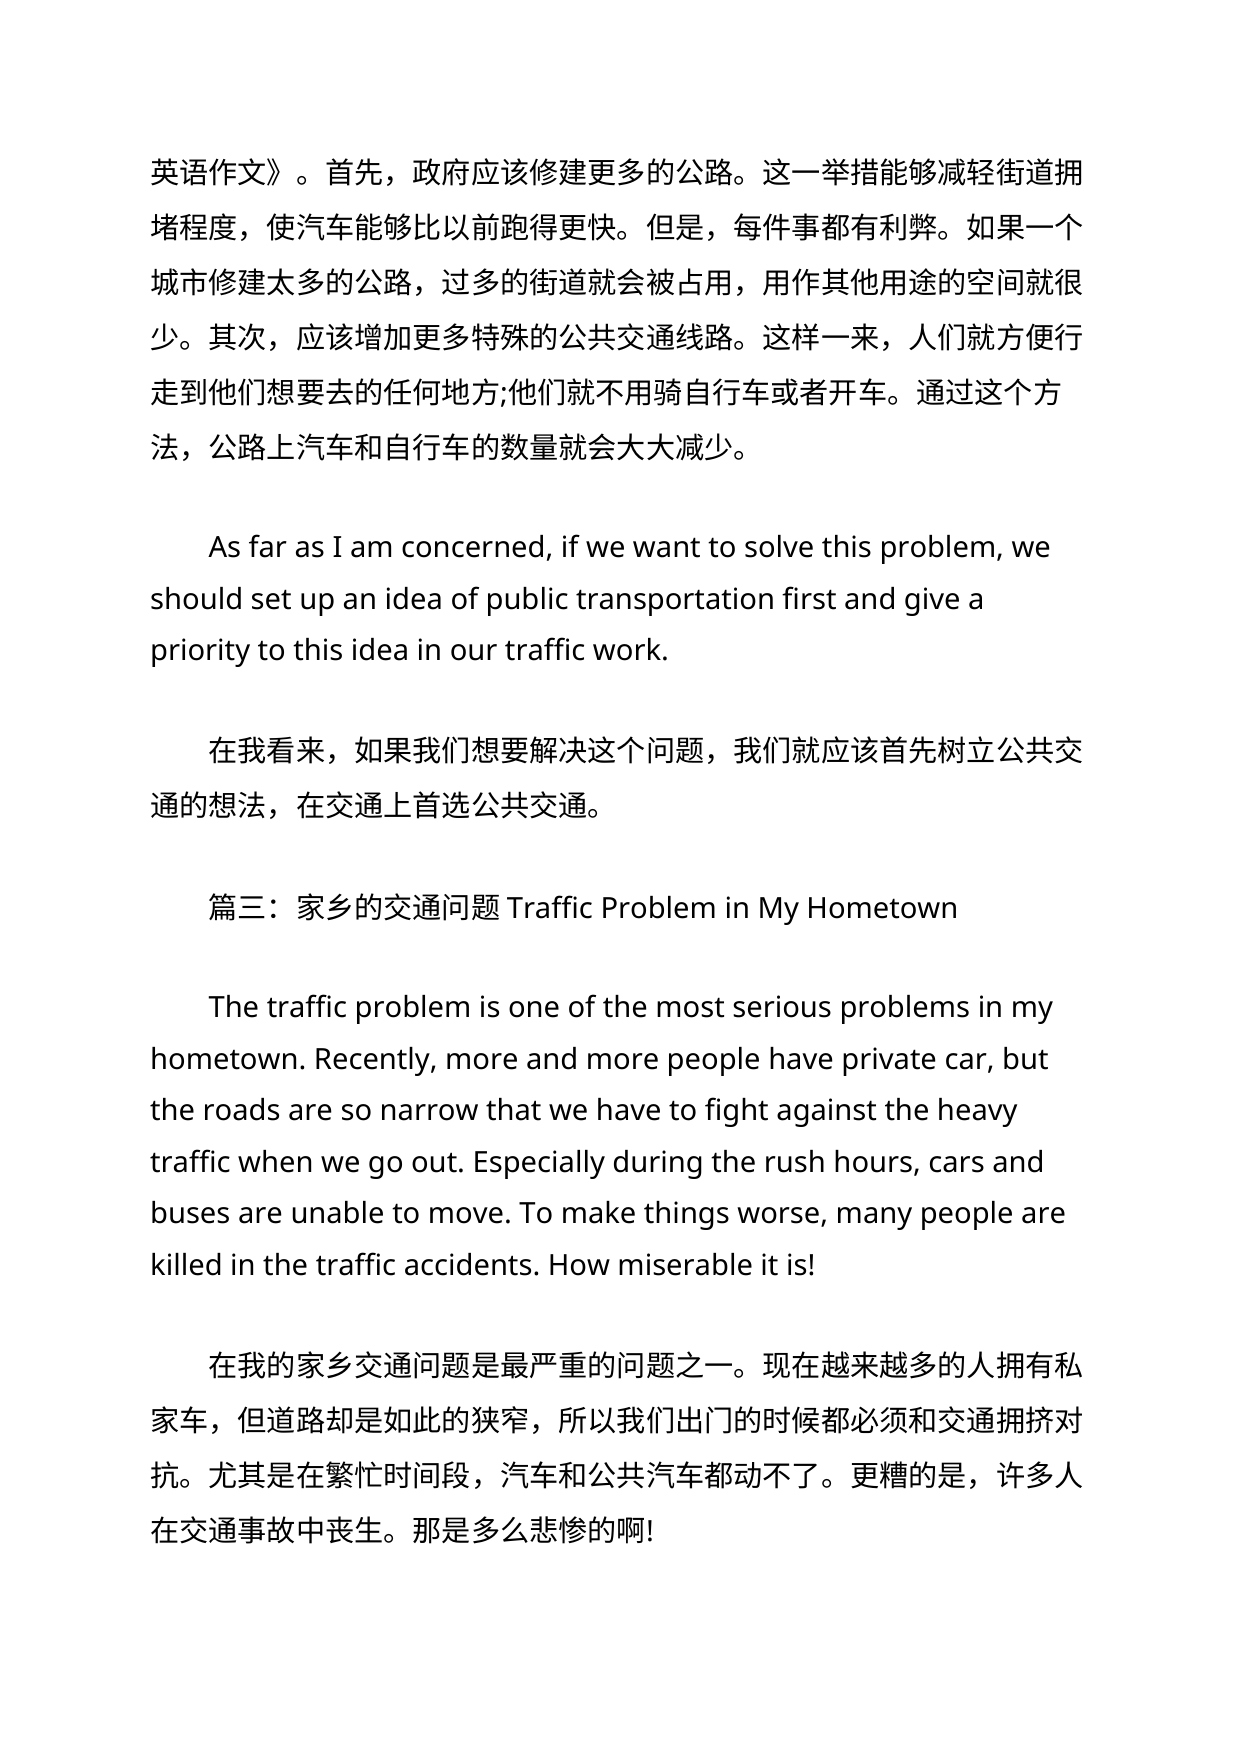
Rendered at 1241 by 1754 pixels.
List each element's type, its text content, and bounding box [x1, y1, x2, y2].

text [150, 150, 1090, 467]
text 在我看来，如果我们想要解决这个问题，我们就应该首先树立公共交通的想法，在交通上首选公共交通。 [150, 728, 1090, 825]
text The traffic problem is one of the most serious problems in my hometown. Recently, more and more people have private car, but the roads are so narrow that we have to fight against the heavy traffic when we go out. Especially during the rush hours, cars and buses are unable to move. To make things worse, many people are killed in the traffic accidents. How miserable it is! [150, 987, 1090, 1284]
text 篇三：家乡的交通问题 Traffic Problem in My Hometown [150, 884, 1090, 927]
text As far as I am concerned, if we want to solve this problem, we should set up an idea of public transportation first and give a priority to this idea in our traffic work. [150, 526, 1090, 669]
text 在我的家乡交通问题是最严重的问题之一。现在越来越多的人拥有私家车，但道路却是如此的狭窄，所以我们出门的时候都必须和交通拥挤对抗。尤其是在繁忙时间段，汽车和公共汽车都动不了。更糟的是，许多人在交通事故中丧生。那是多么悲惨的啊! [150, 1343, 1090, 1550]
